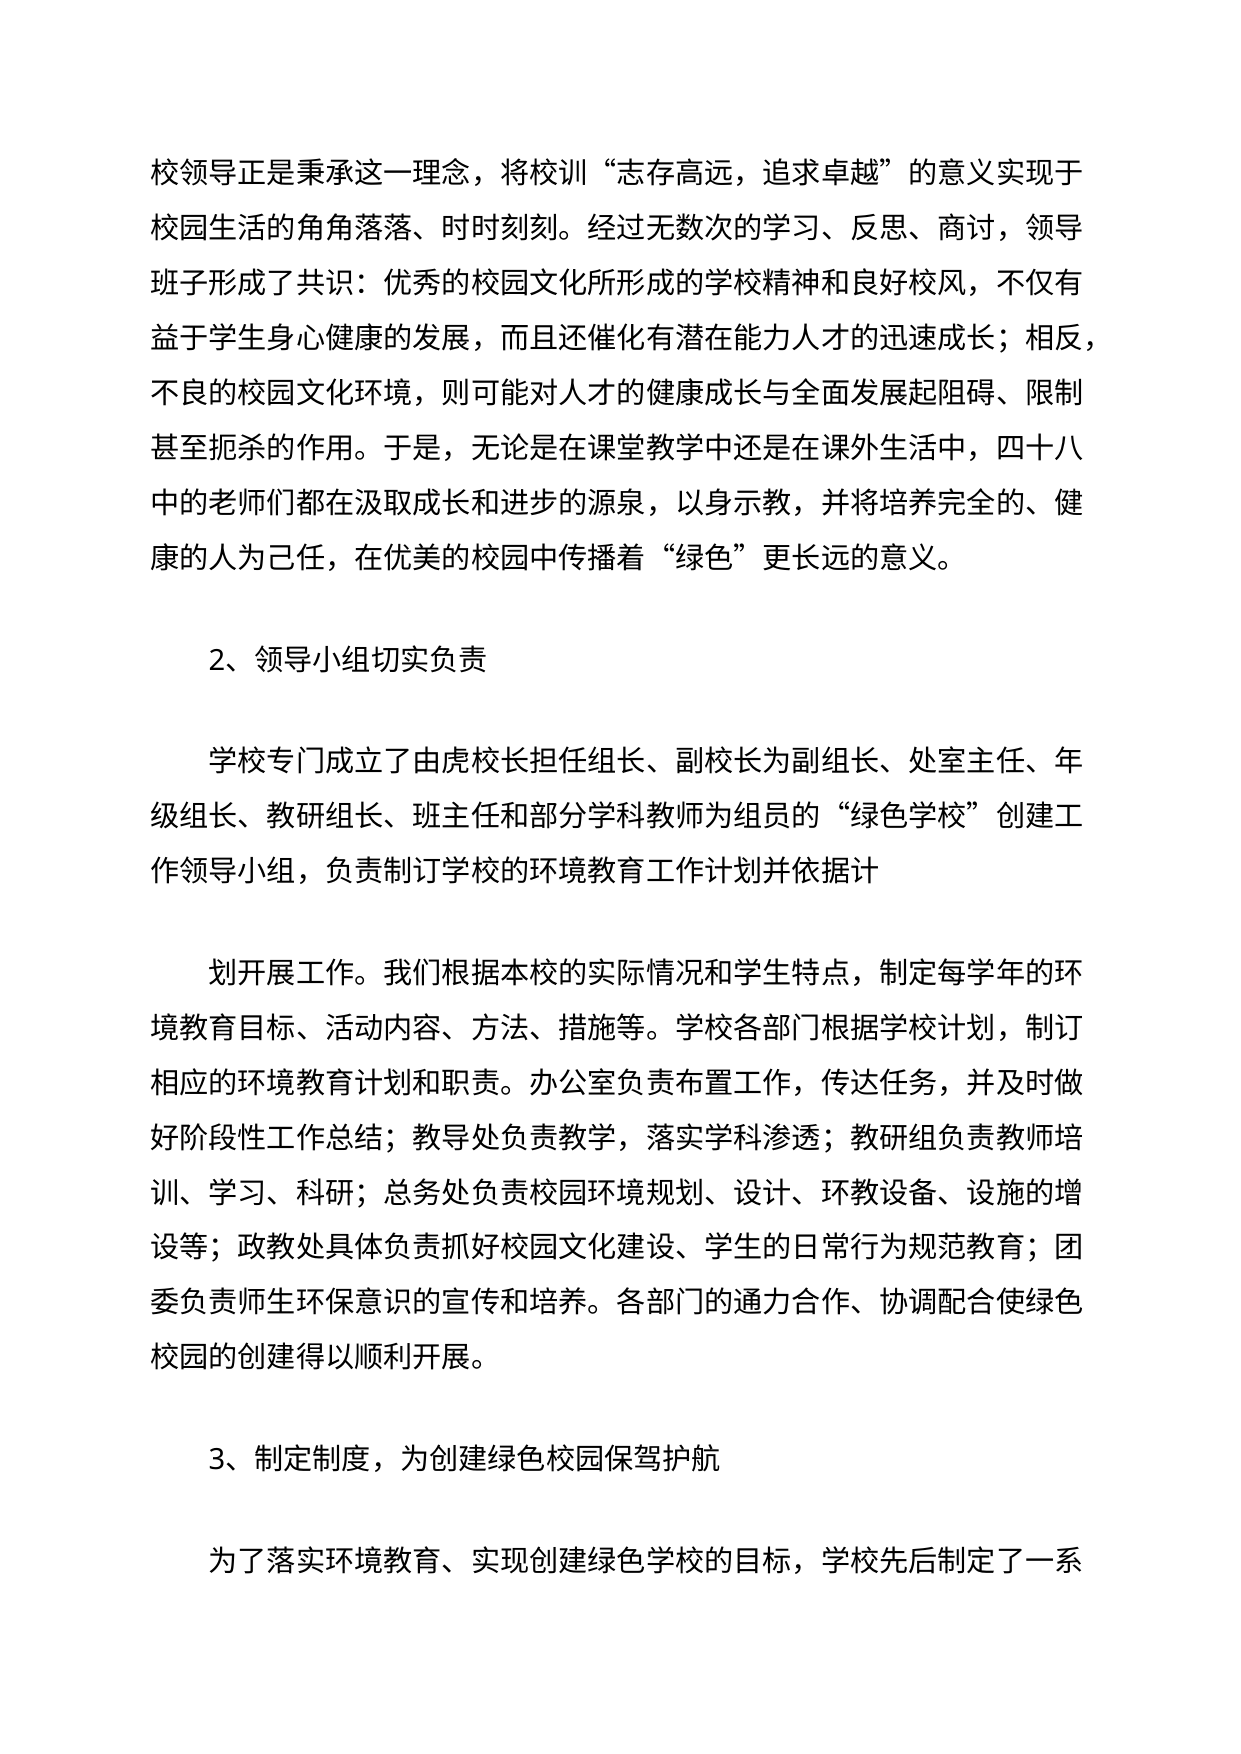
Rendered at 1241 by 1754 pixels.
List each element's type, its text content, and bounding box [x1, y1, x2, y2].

text 3、制定制度，为创建绿色校园保驾护航 [150, 1436, 1090, 1478]
text 划开展工作。我们根据本校的实际情况和学生特点，制定每学年的环境教育目标、活动内容、方法、措施等。学校各部门根据学校计划，制订相应的环境教育计划和职责。办公室负责布置工作，传达任务，并及时做好阶段性工作总结；教导处负责教学，落实学科渗透；教研组负责教师培训、学习、科研；总务处负责校园环境规划、设计、环教设备、设施的增设等；政教处具体负责抓好校园文化建设、学生的日常行为规范教育；团委负责师生环保意识的宣传和培养。各部门的通力合作、协调配合使绿色校园的创建得以顺利开展。 [150, 949, 1090, 1376]
text 学校专门成立了由虎校长担任组长、副校长为副组长、处室主任、年级组长、教研组长、班主任和部分学科教师为组员的“绿色学校”创建工作领导小组，负责制订学校的环境教育工作计划并依据计 [150, 738, 1090, 890]
text 2、领导小组切实负责 [150, 636, 1090, 678]
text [150, 1538, 1090, 1580]
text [150, 150, 1090, 577]
